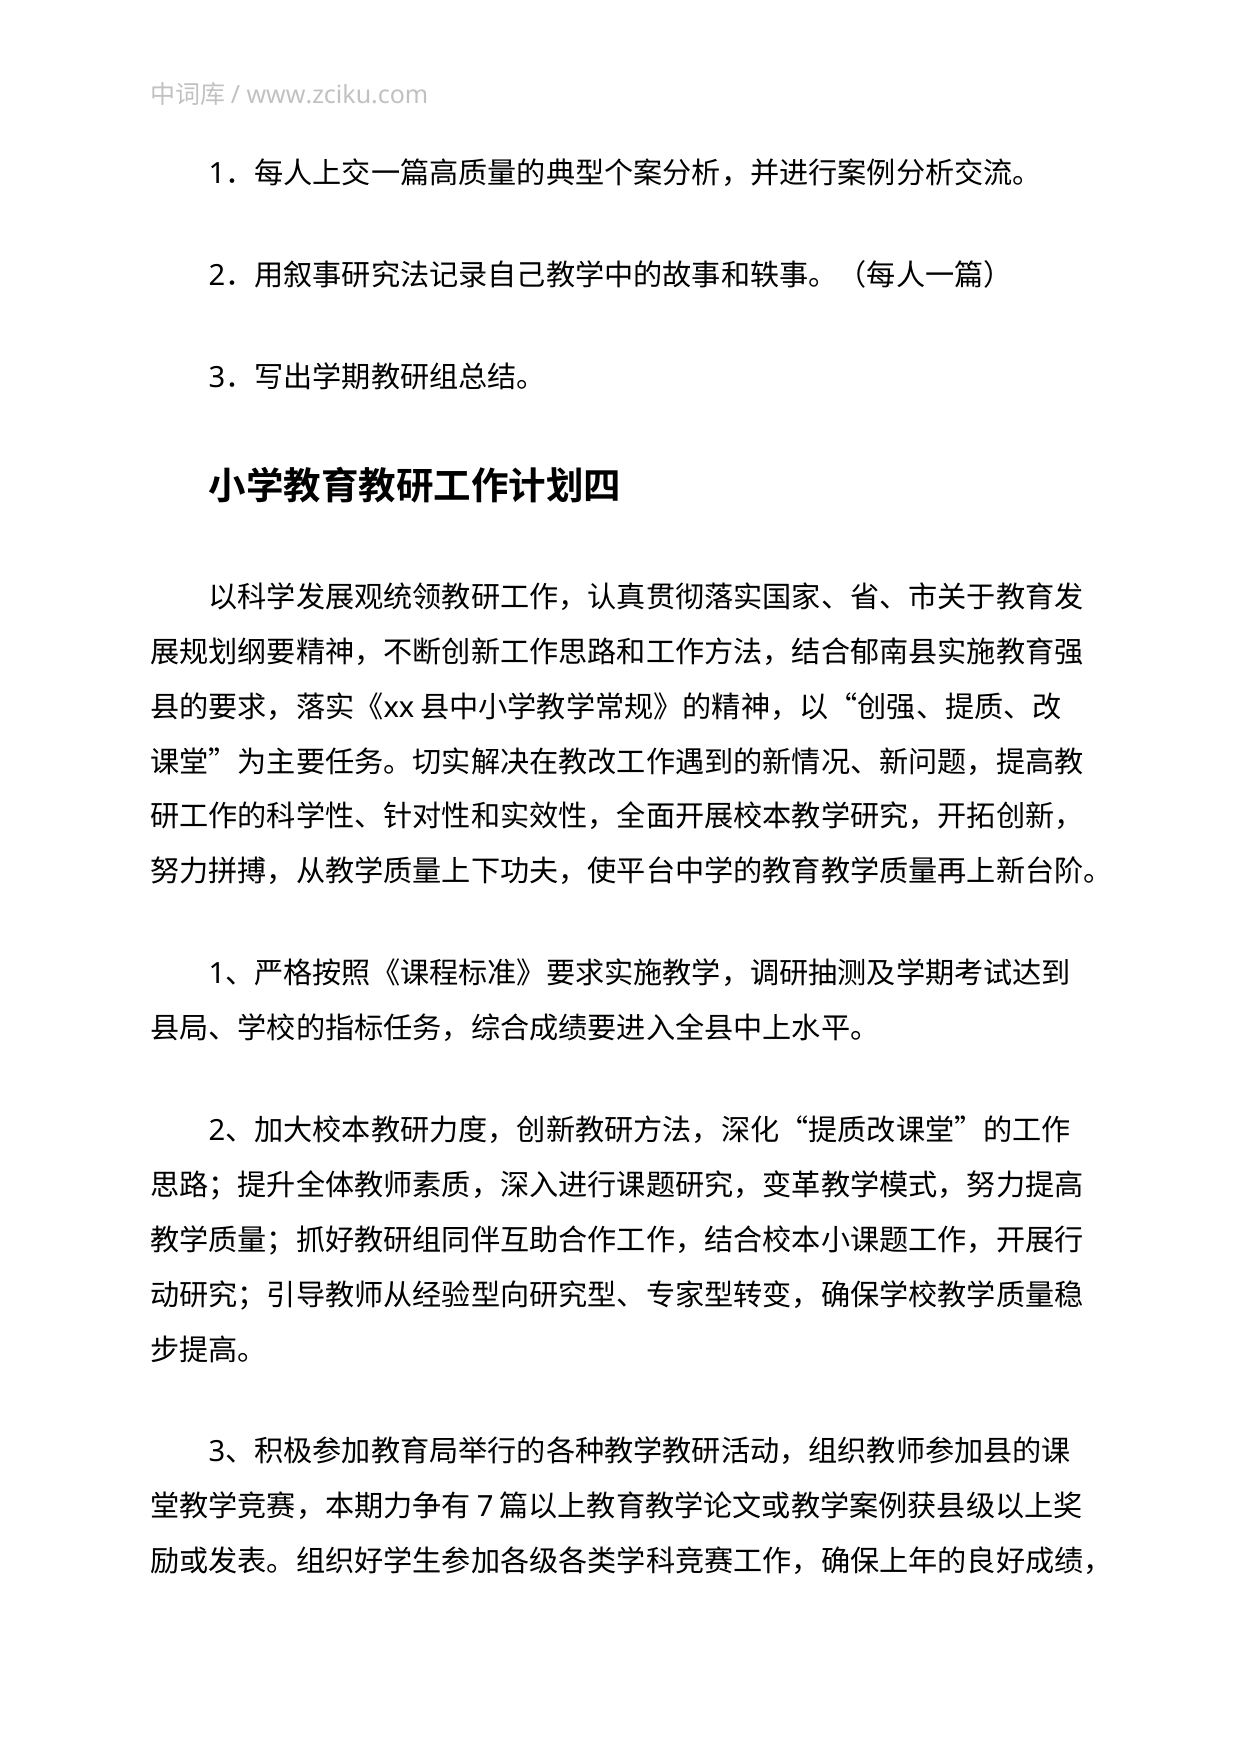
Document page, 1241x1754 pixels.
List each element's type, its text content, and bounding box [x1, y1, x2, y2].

text 小学教育教研工作计划四 [150, 456, 1090, 510]
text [150, 1428, 1090, 1580]
text 3．写出学期教研组总结。 [150, 354, 1090, 396]
text 1．每人上交一篇高质量的典型个案分析，并进行案例分析交流。 [150, 150, 1090, 192]
text 以科学发展观统领教研工作，认真贯彻落实国家、省、市关于教育发展规划纲要精神，不断创新工作思路和工作方法，结合郁南县实施教育强县的要求，落实《xx县中小学教学常规》的精神，以“创强、提质、改课堂”为主要任务。切实解决在教改工作遇到的新情况、新问题，提高教研工作的科学性、针对性和实效性，全面开展校本教学研究，开拓创新，努力拼搏，从教学质量上下功夫，使平台中学的教育教学质量再上新台阶。 [150, 573, 1090, 890]
text 1、严格按照《课程标准》要求实施教学，调研抽测及学期考试达到县局、学校的指标任务，综合成绩要进入全县中上水平。 [150, 950, 1090, 1047]
text 2．用叙事研究法记录自己教学中的故事和轶事。（每人一篇） [150, 252, 1090, 294]
text 2、加大校本教研力度，创新教研方法，深化“提质改课堂”的工作思路；提升全体教师素质，深入进行课题研究，变革教学模式，努力提高教学质量；抓好教研组同伴互助合作工作，结合校本小课题工作，开展行动研究；引导教师从经验型向研究型、专家型转变，确保学校教学质量稳步提高。 [150, 1106, 1090, 1368]
